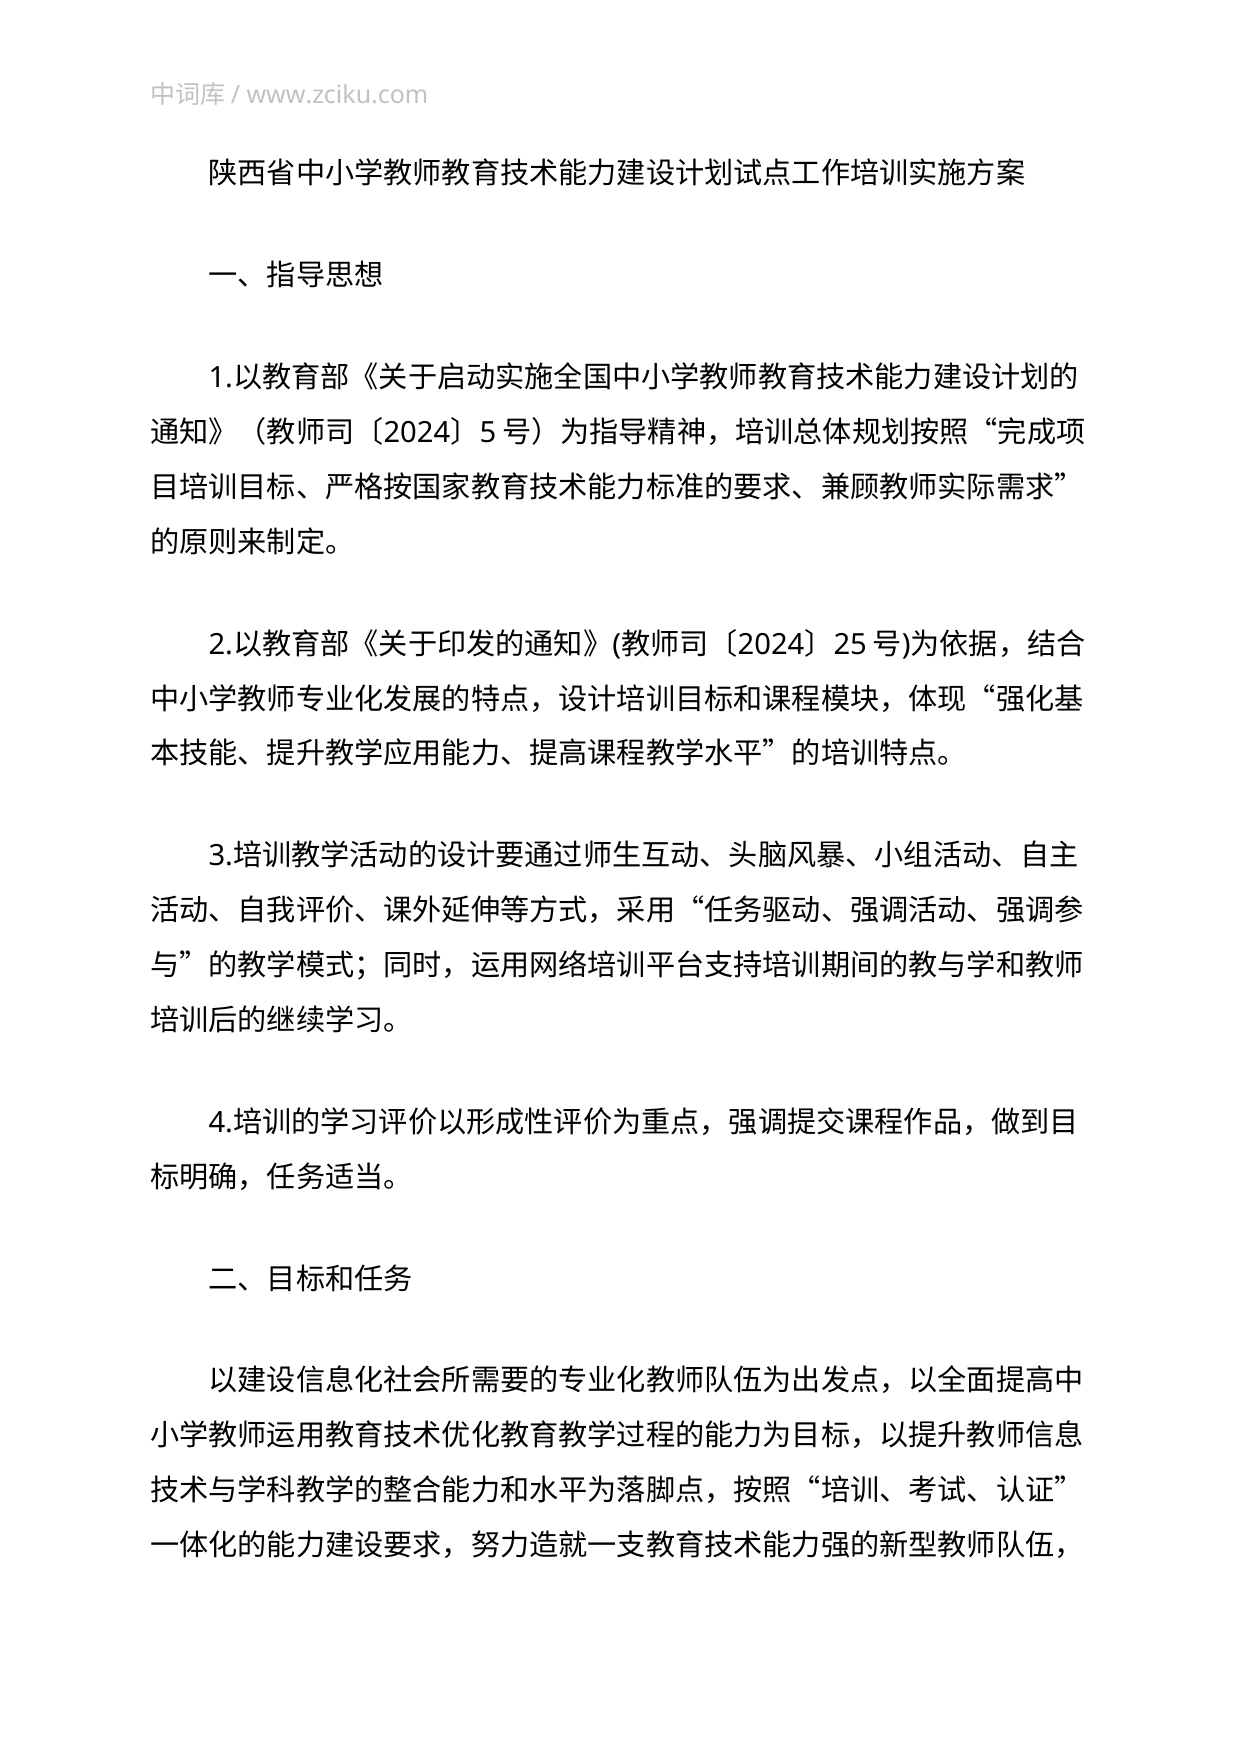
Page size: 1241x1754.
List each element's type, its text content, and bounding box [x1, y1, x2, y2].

text 2.以教育部《关于印发的通知》(教师司〔2024〕25号)为依据，结合中小学教师专业化发展的特点，设计培训目标和课程模块，体现“强化基本技能、提升教学应用能力、提高课程教学水平”的培训特点。 [150, 620, 1090, 772]
text 1.以教育部《关于启动实施全国中小学教师教育技术能力建设计划的通知》（教师司〔2024〕5号）为指导精神，培训总体规划按照“完成项目培训目标、严格按国家教育技术能力标准的要求、兼顾教师实际需求”的原则来制定。 [150, 353, 1090, 561]
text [150, 1357, 1090, 1564]
text 3.培训教学活动的设计要通过师生互动、头脑风暴、小组活动、自主活动、自我评价、课外延伸等方式，采用“任务驱动、强调活动、强调参与”的教学模式；同时，运用网络培训平台支持培训期间的教与学和教师培训后的继续学习。 [150, 832, 1090, 1039]
text 二、目标和任务 [150, 1255, 1090, 1297]
text 4.培训的学习评价以形成性评价为重点，强调提交课程作品，做到目标明确，任务适当。 [150, 1098, 1090, 1196]
text 一、指导思想 [150, 252, 1090, 294]
text 陕西省中小学教师教育技术能力建设计划试点工作培训实施方案 [150, 150, 1090, 192]
